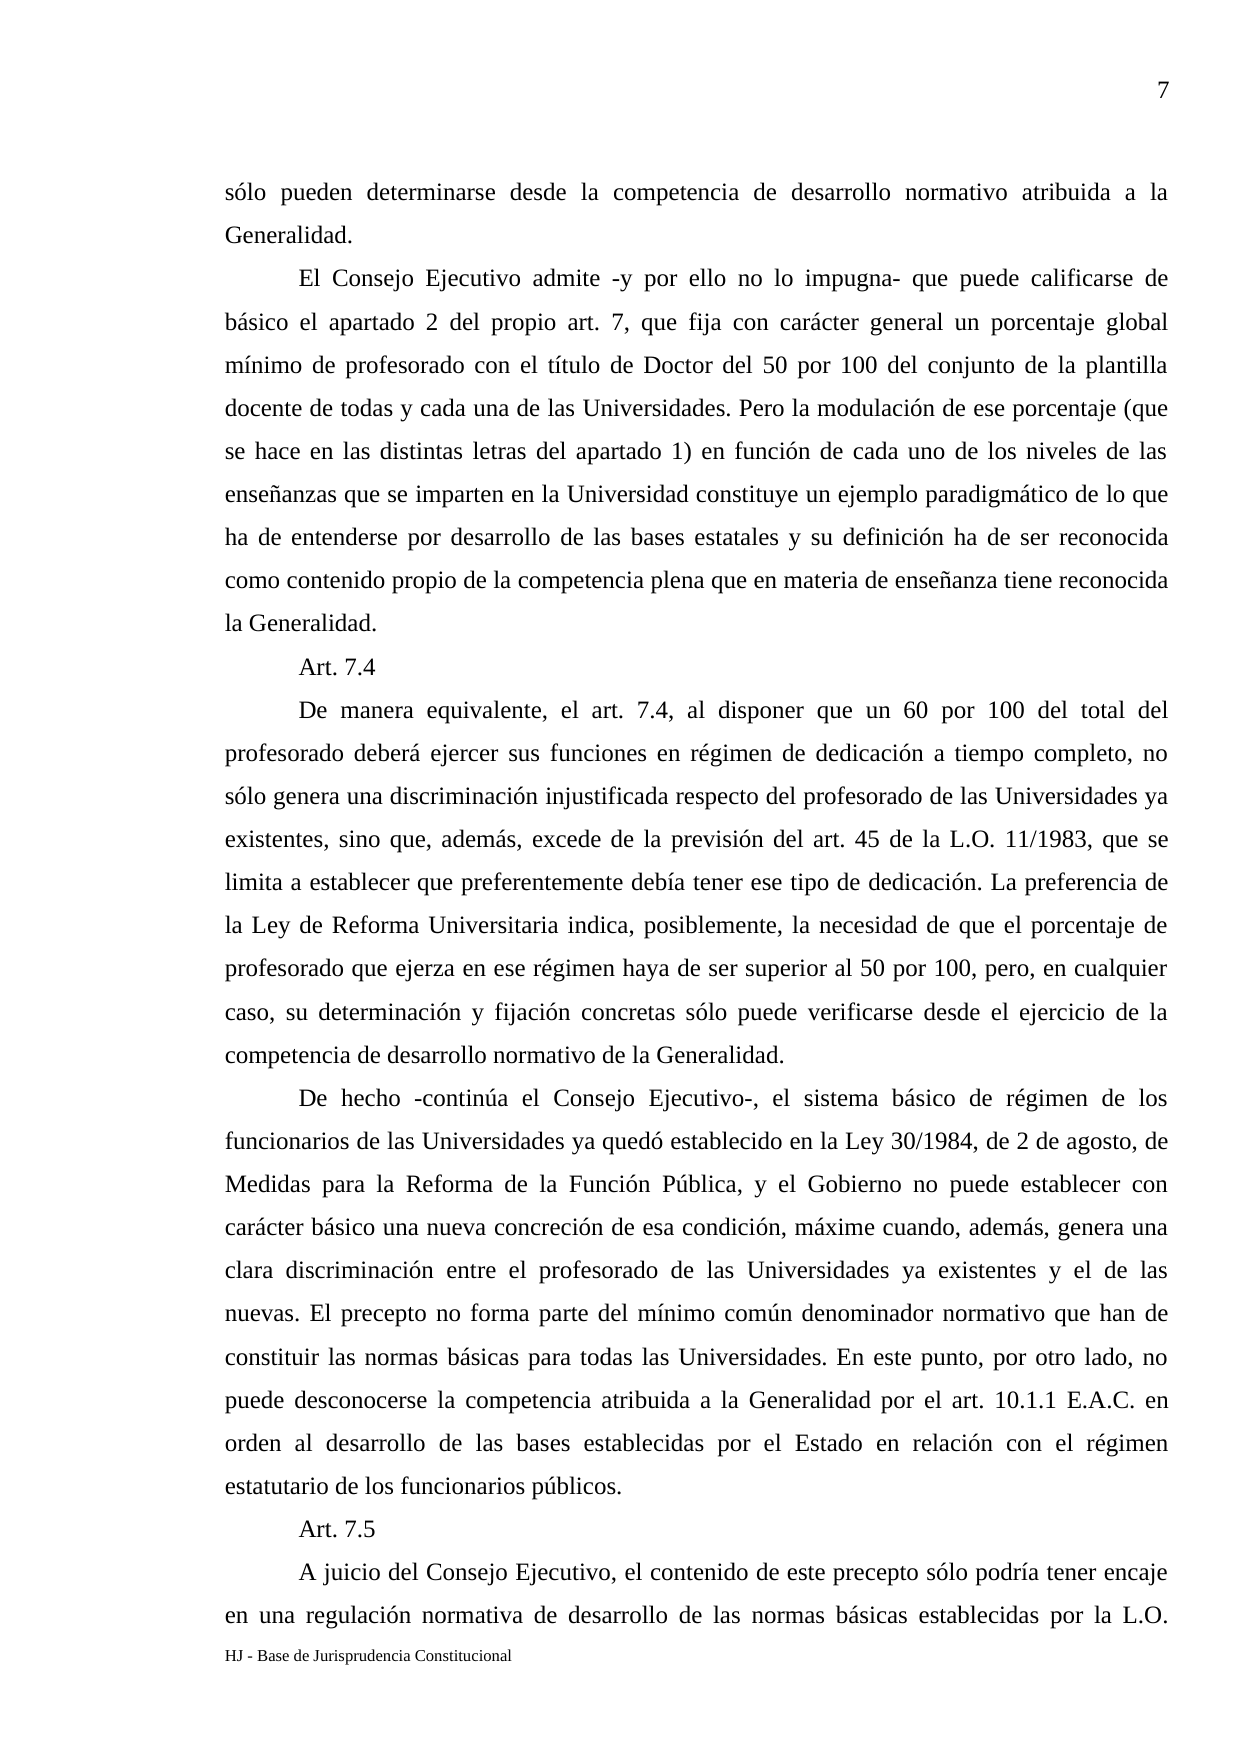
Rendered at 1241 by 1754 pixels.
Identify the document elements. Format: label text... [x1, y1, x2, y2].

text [224, 177, 1169, 249]
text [224, 1557, 1169, 1629]
text Art. 7.4 [224, 652, 1169, 680]
text De hecho -continúa el Consejo Ejecutivo-, el sistema básico de régimen de los funcionarios de las Universidades ya quedó establecido en la Ley 30/1984, de 2 de agosto, de Medidas para la Reforma de la Función Pública, y el Gobierno no puede establecer con carácter básico una nueva concreción de esa condición, máxime cuando, además, genera una clara discriminación entre el profesorado de las Universidades ya existentes y el de las nuevas. El precepto no forma parte del mínimo común denominador normativo que han de constituir las normas básicas para todas las Universidades. En este punto, por otro lado, no puede desconocerse la competencia atribuida a la Generalidad por el art. 10.1.1 E.A.C. en orden al desarrollo de las bases establecidas por el Estado en relación con el régimen estatutario de los funcionarios públicos. [224, 1083, 1169, 1500]
text El Consejo Ejecutivo admite -y por ello no lo impugna- que puede calificarse de básico el apartado 2 del propio art. 7, que fija con carácter general un porcentaje global mínimo de profesorado con el título de Doctor del 50 por 100 del conjunto de la plantilla docente de todas y cada una de las Universidades. Pero la modulación de ese porcentaje (que se hace en las distintas letras del apartado 1) en función de cada uno de los niveles de las enseñanzas que se imparten en la Universidad constituye un ejemplo paradigmático de lo que ha de entenderse por desarrollo de las bases estatales y su definición ha de ser reconocida como contenido propio de la competencia plena que en materia de enseñanza tiene reconocida la Generalidad. [224, 263, 1169, 637]
text De manera equivalente, el art. 7.4, al disponer que un 60 por 100 del total del profesorado deberá ejercer sus funciones en régimen de dedicación a tiempo completo, no sólo genera una discriminación injustificada respecto del profesorado de las Universidades ya existentes, sino que, además, excede de la previsión del art. 45 de la L.O. 11/1983, que se limita a establecer que preferentemente debía tener ese tipo de dedicación. La preferencia de la Ley de Reforma Universitaria indica, posiblemente, la necesidad de que el porcentaje de profesorado que ejerza en ese régimen haya de ser superior al 50 por 100, pero, en cualquier caso, su determinación y fijación concretas sólo puede verificarse desde el ejercicio de la competencia de desarrollo normativo de la Generalidad. [224, 695, 1169, 1068]
text Art. 7.5 [224, 1514, 1169, 1543]
